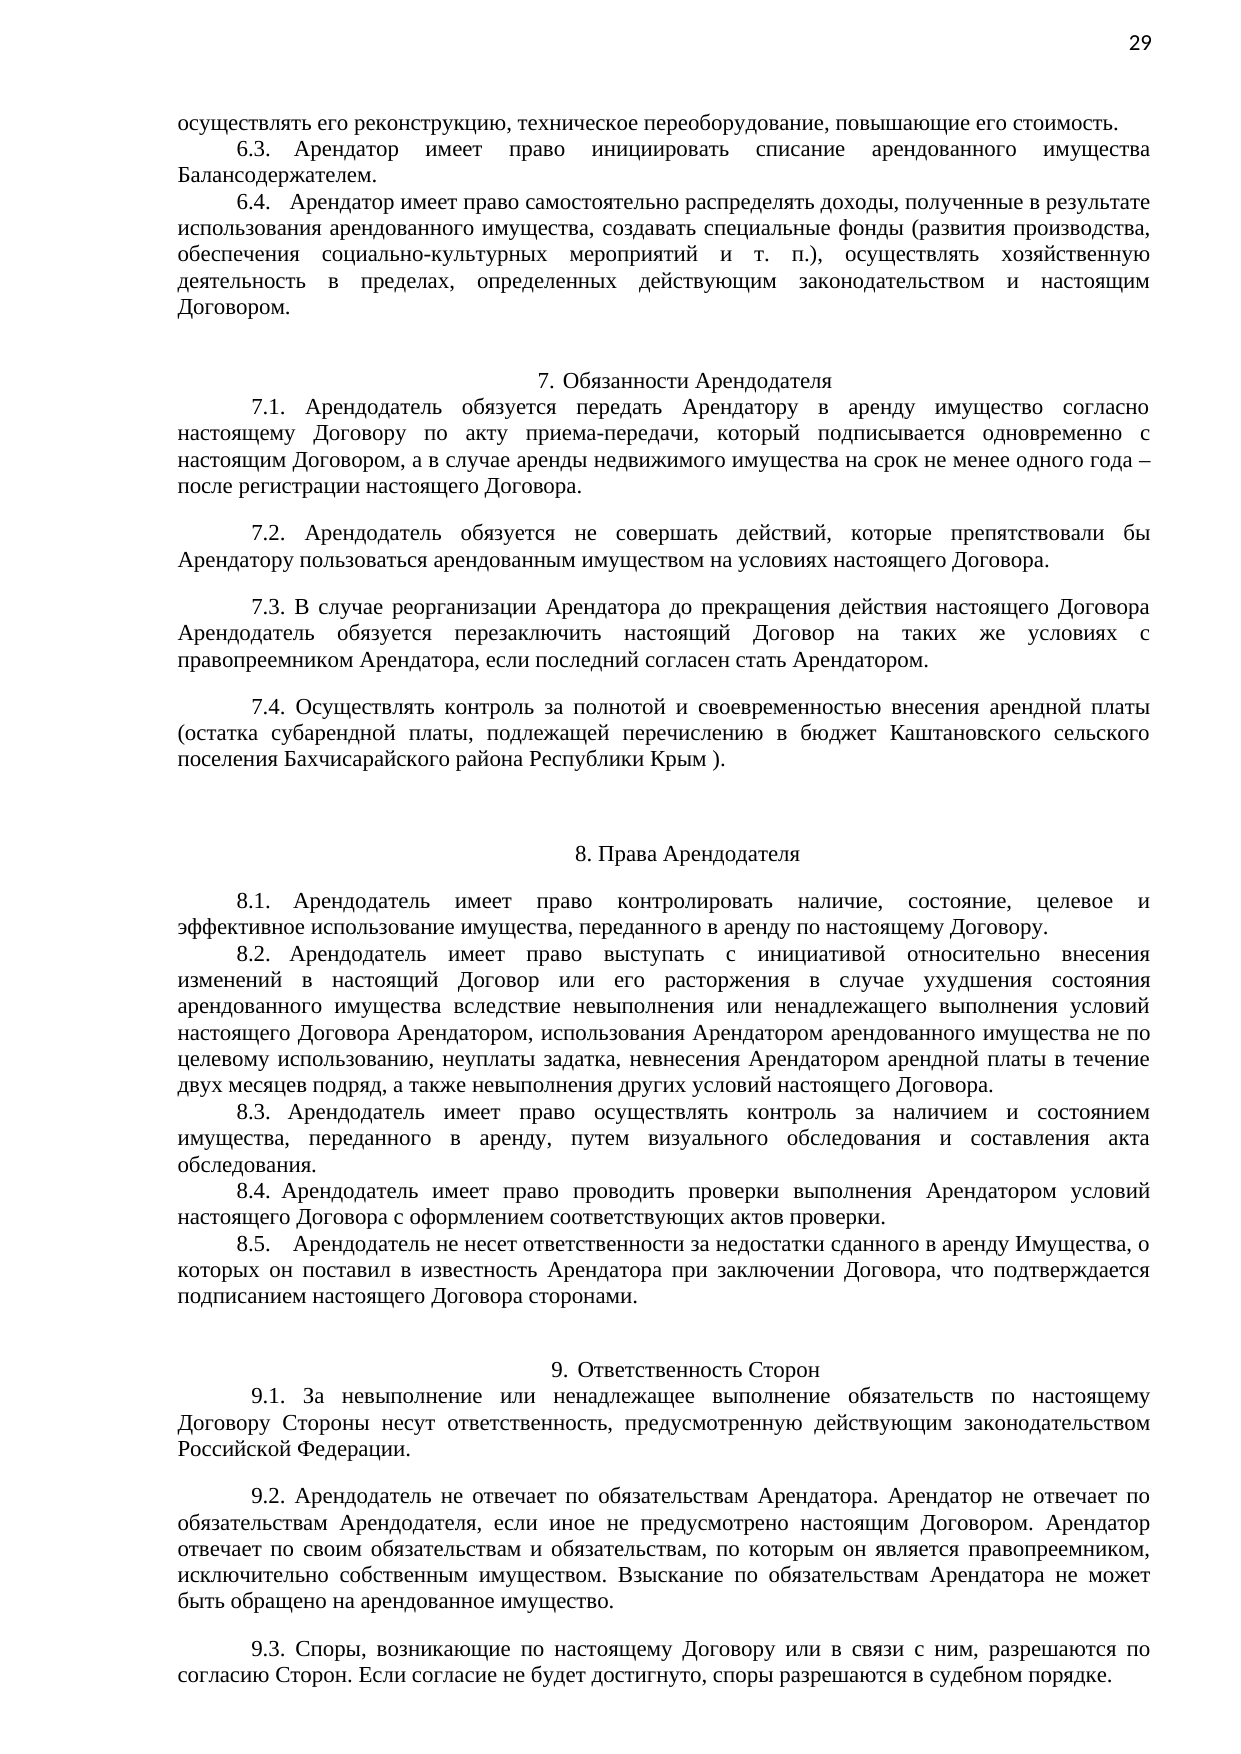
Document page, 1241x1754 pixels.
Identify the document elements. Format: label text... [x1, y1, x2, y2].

text 8. Права Арендодателя [575, 840, 1152, 866]
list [177, 109, 1152, 135]
list Арендодатель имеет право проводить проверки выполнения Арендатором условий настоящего Договора с оформлением соответствующих актов проверки. [177, 1177, 1152, 1230]
text 7.2. Арендодатель обязуется не совершать действий, которые препятствовали бы Арендатору пользоваться арендованным имуществом на условиях настоящего Договора. [177, 519, 1152, 572]
text 7.4. Осуществлять контроль за полнотой и своевременностью внесения арендной платы (остатка субарендной платы, подлежащей перечислению в бюджет Каштановского сельского поселения Бахчисарайского района Республики Крым ). [177, 693, 1152, 772]
list Арендодатель имеет право выступать с инициативой относительно внесения изменений в настоящий Договор или его расторжения в случае ухудшения состояния арендованного имущества вследствие невыполнения или ненадлежащего выполнения условий настоящего Договора Арендатором, использования Арендатором арендованного имущества не по целевому использованию, неуплаты задатка, невнесения Арендатором арендной платы в течение двух месяцев подряд, а также невыполнения других условий настоящего Договора. [177, 940, 1152, 1098]
text 9.2. Арендодатель не отвечает по обязательствам Арендатора. Арендатор не отвечает по обязательствам Арендодателя, если иное не предусмотрено настоящим Договором. Арендатор отвечает по своим обязательствам и обязательствам, по которым он является правопреемником, исключительно собственным имуществом. Взыскание по обязательствам Арендатора не может быть обращено на арендованное имущество. [177, 1482, 1152, 1614]
list Арендатор имеет право самостоятельно распределять доходы, полученные в результате использования арендованного имущества, создавать специальные фонды (развития производства, обеспечения социально-культурных мероприятий и т. п.), осуществлять хозяйственную деятельность в пределах, определенных действующим законодательством и настоящим Договором. [177, 188, 1152, 319]
list Обязанности Арендодателя [537, 367, 1152, 393]
text 7.1. Арендодатель обязуется передать Арендатору в аренду имущество согласно настоящему Договору по акту приема-передачи, который подписывается одновременно с настоящим Договором, а в случае аренды недвижимого имущества на срок не менее одного года – после регистрации настоящего Договора. [177, 393, 1152, 498]
list Арендодатель имеет право контролировать наличие, состояние, целевое и эффективное использование имущества, переданного в аренду по настоящему Договору. [177, 887, 1152, 940]
list Арендодатель не несет ответственности за недостатки сданного в аренду Имущества, о которых он поставил в известность Арендатора при заключении Договора, что подтверждается подписанием настоящего Договора сторонами. [177, 1230, 1152, 1309]
text 9.1. За невыполнение или ненадлежащее выполнение обязательств по настоящему Договору Стороны несут ответственность, предусмотренную действующим законодательством Российской Федерации. [177, 1382, 1152, 1461]
list Арендатор имеет право инициировать списание арендованного имущества Балансодержателем. [177, 135, 1152, 188]
text 7.3. В случае реорганизации Арендатора до прекращения действия настоящего Договора Арендодатель обязуется перезаключить настоящий Договор на таких же условиях с правопреемником Арендатора, если последний согласен стать Арендатором. [177, 593, 1152, 672]
list Ответственность Сторон [551, 1356, 1152, 1382]
text 9.3. Споры, возникающие по настоящему Договору или в связи с ним, разрешаются по согласию Сторон. Если согласие не будет достигнуто, споры разрешаются в судебном порядке. [177, 1635, 1152, 1687]
list Арендодатель имеет право осуществлять контроль за наличием и состоянием имущества, переданного в аренду, путем визуального обследования и составления акта обследования. [177, 1098, 1152, 1177]
